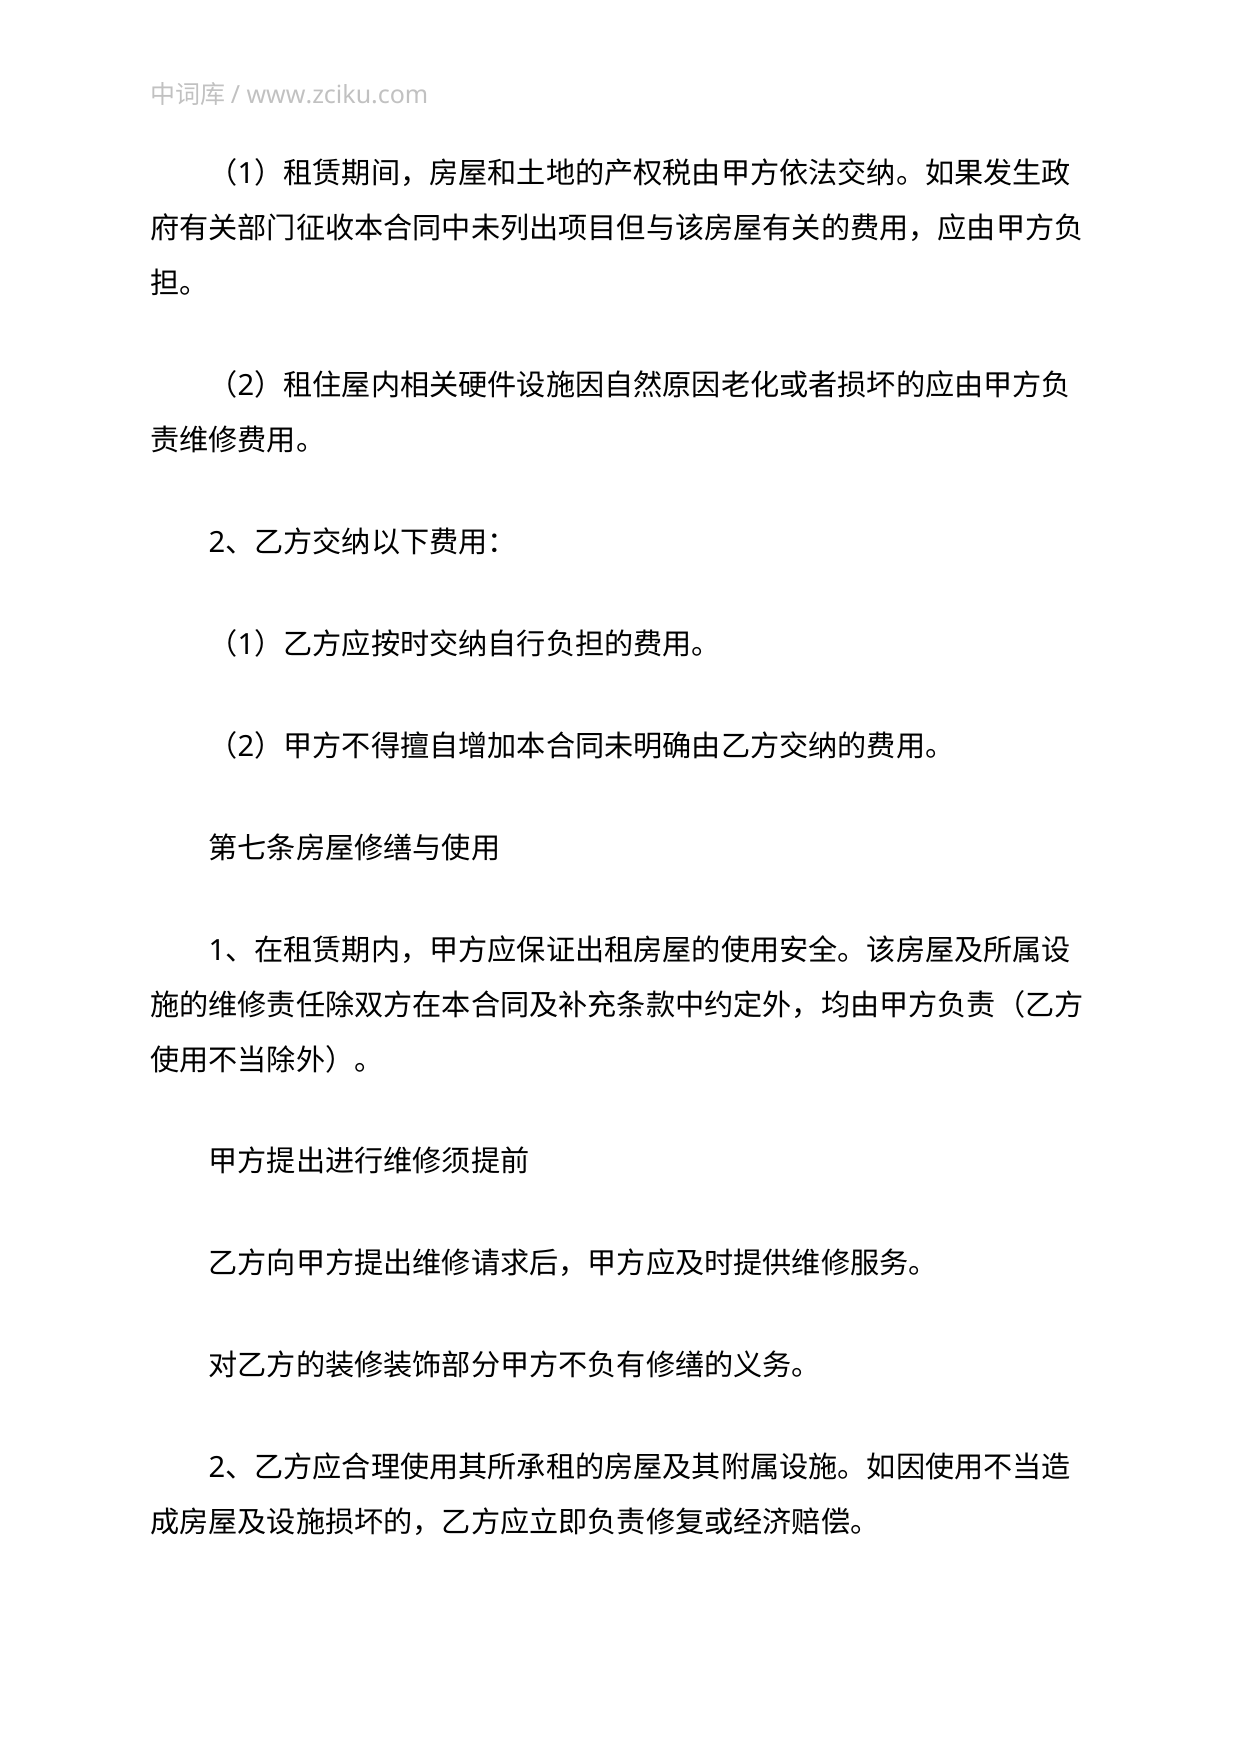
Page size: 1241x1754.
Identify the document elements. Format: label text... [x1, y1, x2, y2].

text （1）乙方应按时交纳自行负担的费用。 [150, 620, 1090, 663]
text （1）租赁期间，房屋和土地的产权税由甲方依法交纳。如果发生政府有关部门征收本合同中未列出项目但与该房屋有关的费用，应由甲方负担。 [150, 150, 1090, 302]
text 1、在租赁期内，甲方应保证出租房屋的使用安全。该房屋及所属设施的维修责任除双方在本合同及补充条款中约定外，均由甲方负责（乙方使用不当除外）。 [150, 926, 1090, 1078]
text （2）租住屋内相关硬件设施因自然原因老化或者损坏的应由甲方负责维修费用。 [150, 362, 1090, 459]
text 乙方向甲方提出维修请求后，甲方应及时提供维修服务。 [150, 1239, 1090, 1282]
text 2、乙方应合理使用其所承租的房屋及其附属设施。如因使用不当造成房屋及设施损坏的，乙方应立即负责修复或经济赔偿。 [150, 1443, 1090, 1540]
text 2、乙方交纳以下费用： [150, 518, 1090, 561]
text 甲方提出进行维修须提前 [150, 1138, 1090, 1180]
text 对乙方的装修装饰部分甲方不负有修缮的义务。 [150, 1341, 1090, 1384]
text （2）甲方不得擅自增加本合同未明确由乙方交纳的费用。 [150, 722, 1090, 765]
text 第七条房屋修缮与使用 [150, 824, 1090, 867]
